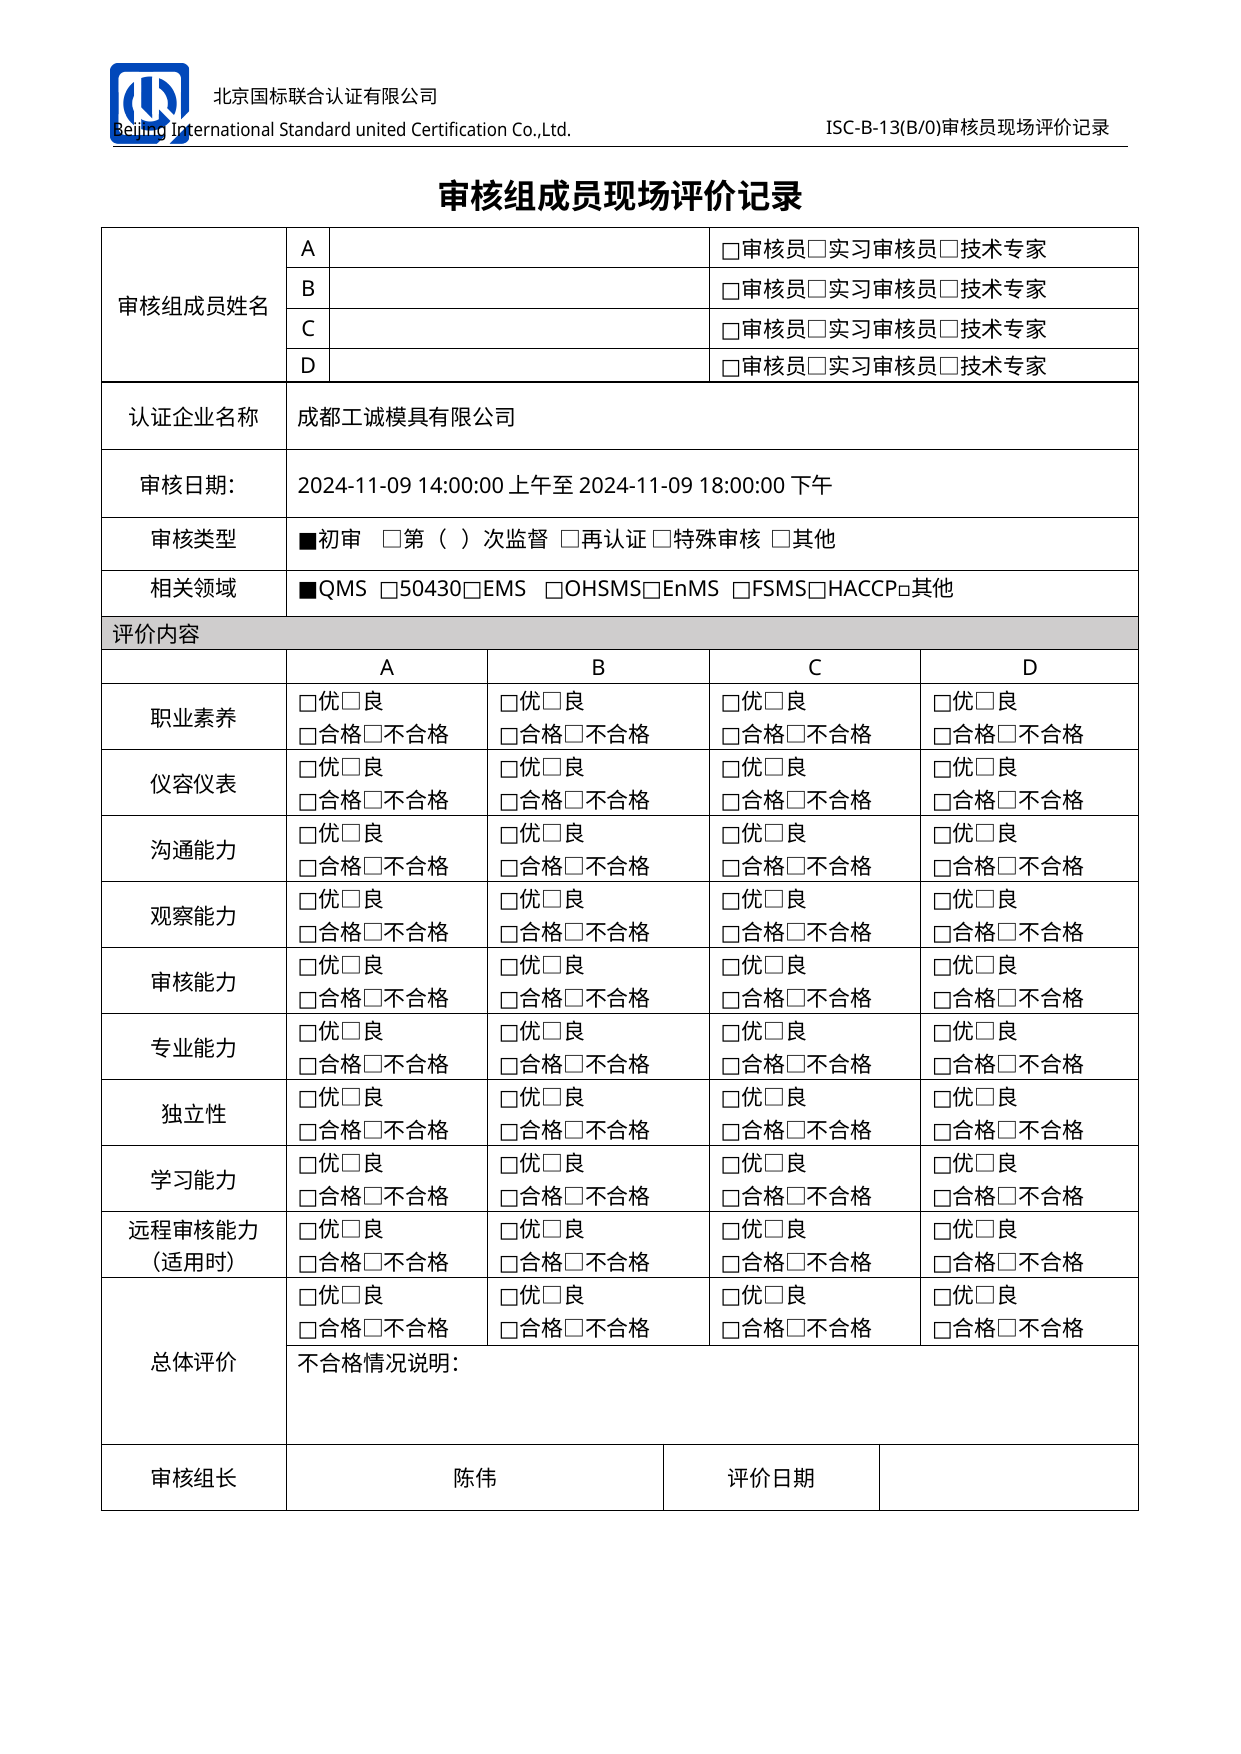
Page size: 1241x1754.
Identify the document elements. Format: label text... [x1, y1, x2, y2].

table_header □审核员□实习审核员□技术专家 [710, 228, 1138, 267]
table_cell □优□良 □合格□不合格 [287, 816, 487, 881]
table_cell □优□良 □合格□不合格 [488, 1146, 709, 1211]
table_cell D [921, 650, 1138, 683]
table_cell □优□良 □合格□不合格 [488, 1212, 709, 1277]
table_cell □优□良 □合格□不合格 [710, 1278, 920, 1345]
table_cell □优□良 □合格□不合格 [921, 1080, 1138, 1145]
table_cell 相关领域 [102, 571, 286, 616]
table_cell 独立性 [102, 1080, 286, 1145]
table_cell □优□良 □合格□不合格 [921, 1146, 1138, 1211]
table_cell □优□良 □合格□不合格 [287, 948, 487, 1013]
table_cell 总体评价 [102, 1278, 286, 1443]
table_cell □优□良 □合格□不合格 [921, 948, 1138, 1013]
table_cell A [287, 650, 487, 683]
table_header 审核组成员姓名 [102, 228, 286, 381]
table_cell □优□良 □合格□不合格 [488, 1080, 709, 1145]
table_cell □优□良 □合格□不合格 [488, 816, 709, 881]
table_cell ■初审 □第（ ）次监督 □再认证 □特殊审核 □其他 [287, 518, 1138, 570]
table_cell □审核员□实习审核员□技术专家 [710, 309, 1138, 348]
table_cell □优□良 □合格□不合格 [287, 1080, 487, 1145]
table_cell 仪容仪表 [102, 750, 286, 815]
table_cell □审核员□实习审核员□技术专家 [710, 268, 1138, 308]
table_cell [330, 268, 709, 308]
table_cell □优□良 □合格□不合格 [710, 816, 920, 881]
table_cell □优□良 □合格□不合格 [710, 750, 920, 815]
table_cell □优□良 □合格□不合格 [287, 684, 487, 749]
table_cell 专业能力 [102, 1014, 286, 1079]
table_cell [102, 650, 286, 683]
table_cell □优□良 □合格□不合格 [710, 882, 920, 947]
table_cell D [287, 349, 329, 381]
table_cell 学习能力 [102, 1146, 286, 1211]
table_cell □优□良 □合格□不合格 [488, 750, 709, 815]
table_cell □优□良 □合格□不合格 [921, 1278, 1138, 1345]
table_cell 沟通能力 [102, 816, 286, 881]
table_cell □优□良 □合格□不合格 [287, 1212, 487, 1277]
table_cell □优□良 □合格□不合格 [287, 882, 487, 947]
table_cell □优□良 □合格□不合格 [488, 1278, 709, 1345]
table_cell □优□良 □合格□不合格 [287, 1014, 487, 1079]
table_cell □优□良 □合格□不合格 [710, 948, 920, 1013]
table_cell □优□良 □合格□不合格 [921, 816, 1138, 881]
table_cell □优□良 □合格□不合格 [287, 750, 487, 815]
table_cell B [488, 650, 709, 683]
table_cell 不合格情况说明： [287, 1346, 1138, 1443]
table_cell 职业素养 [102, 684, 286, 749]
text 审核组成员现场评价记录 [112, 162, 1128, 227]
table_cell 审核日期： [102, 450, 286, 517]
table_cell [330, 309, 709, 348]
table_cell □优□良 □合格□不合格 [921, 882, 1138, 947]
table_cell [330, 349, 709, 381]
table_cell 评价内容 [102, 617, 1138, 649]
table_cell 认证企业名称 [102, 383, 286, 449]
table_cell [880, 1445, 1138, 1509]
table_cell 审核组长 [102, 1445, 286, 1509]
table_cell ■QMS □50430□EMS □OHSMS□EnMS □FSMS□HACCP□其他 [287, 571, 1138, 616]
table_cell 远程审核能力 （适用时） [102, 1212, 286, 1277]
table_cell □审核员□实习审核员□技术专家 [710, 349, 1138, 381]
table_cell C [287, 309, 329, 348]
table_cell □优□良 □合格□不合格 [488, 1014, 709, 1079]
table_cell □优□良 □合格□不合格 [488, 882, 709, 947]
picture [110, 63, 190, 144]
table_cell 成都工诚模具有限公司 [287, 383, 1138, 449]
table_cell □优□良 □合格□不合格 [710, 1212, 920, 1277]
table_cell □优□良 □合格□不合格 [488, 948, 709, 1013]
table_cell □优□良 □合格□不合格 [921, 750, 1138, 815]
table_cell 评价日期 [664, 1445, 879, 1509]
table_cell □优□良 □合格□不合格 [710, 1014, 920, 1079]
table_cell □优□良 □合格□不合格 [488, 684, 709, 749]
table_cell □优□良 □合格□不合格 [287, 1278, 487, 1345]
table_header [330, 228, 709, 267]
table_cell □优□良 □合格□不合格 [921, 684, 1138, 749]
table_cell B [287, 268, 329, 308]
table_cell □优□良 □合格□不合格 [921, 1212, 1138, 1277]
table_cell □优□良 □合格□不合格 [710, 1080, 920, 1145]
table_cell □优□良 □合格□不合格 [921, 1014, 1138, 1079]
table_cell □优□良 □合格□不合格 [287, 1146, 487, 1211]
table_cell 观察能力 [102, 882, 286, 947]
table_cell C [710, 650, 920, 683]
table_header A [287, 228, 329, 267]
table_cell 陈伟 [287, 1445, 663, 1509]
table_cell □优□良 □合格□不合格 [710, 1146, 920, 1211]
table_cell 审核类型 [102, 518, 286, 570]
table_cell 2024-11-09 14:00:00上午至2024-11-09 18:00:00下午 [287, 450, 1138, 517]
table_cell 审核能力 [102, 948, 286, 1013]
table_cell □优□良 □合格□不合格 [710, 684, 920, 749]
